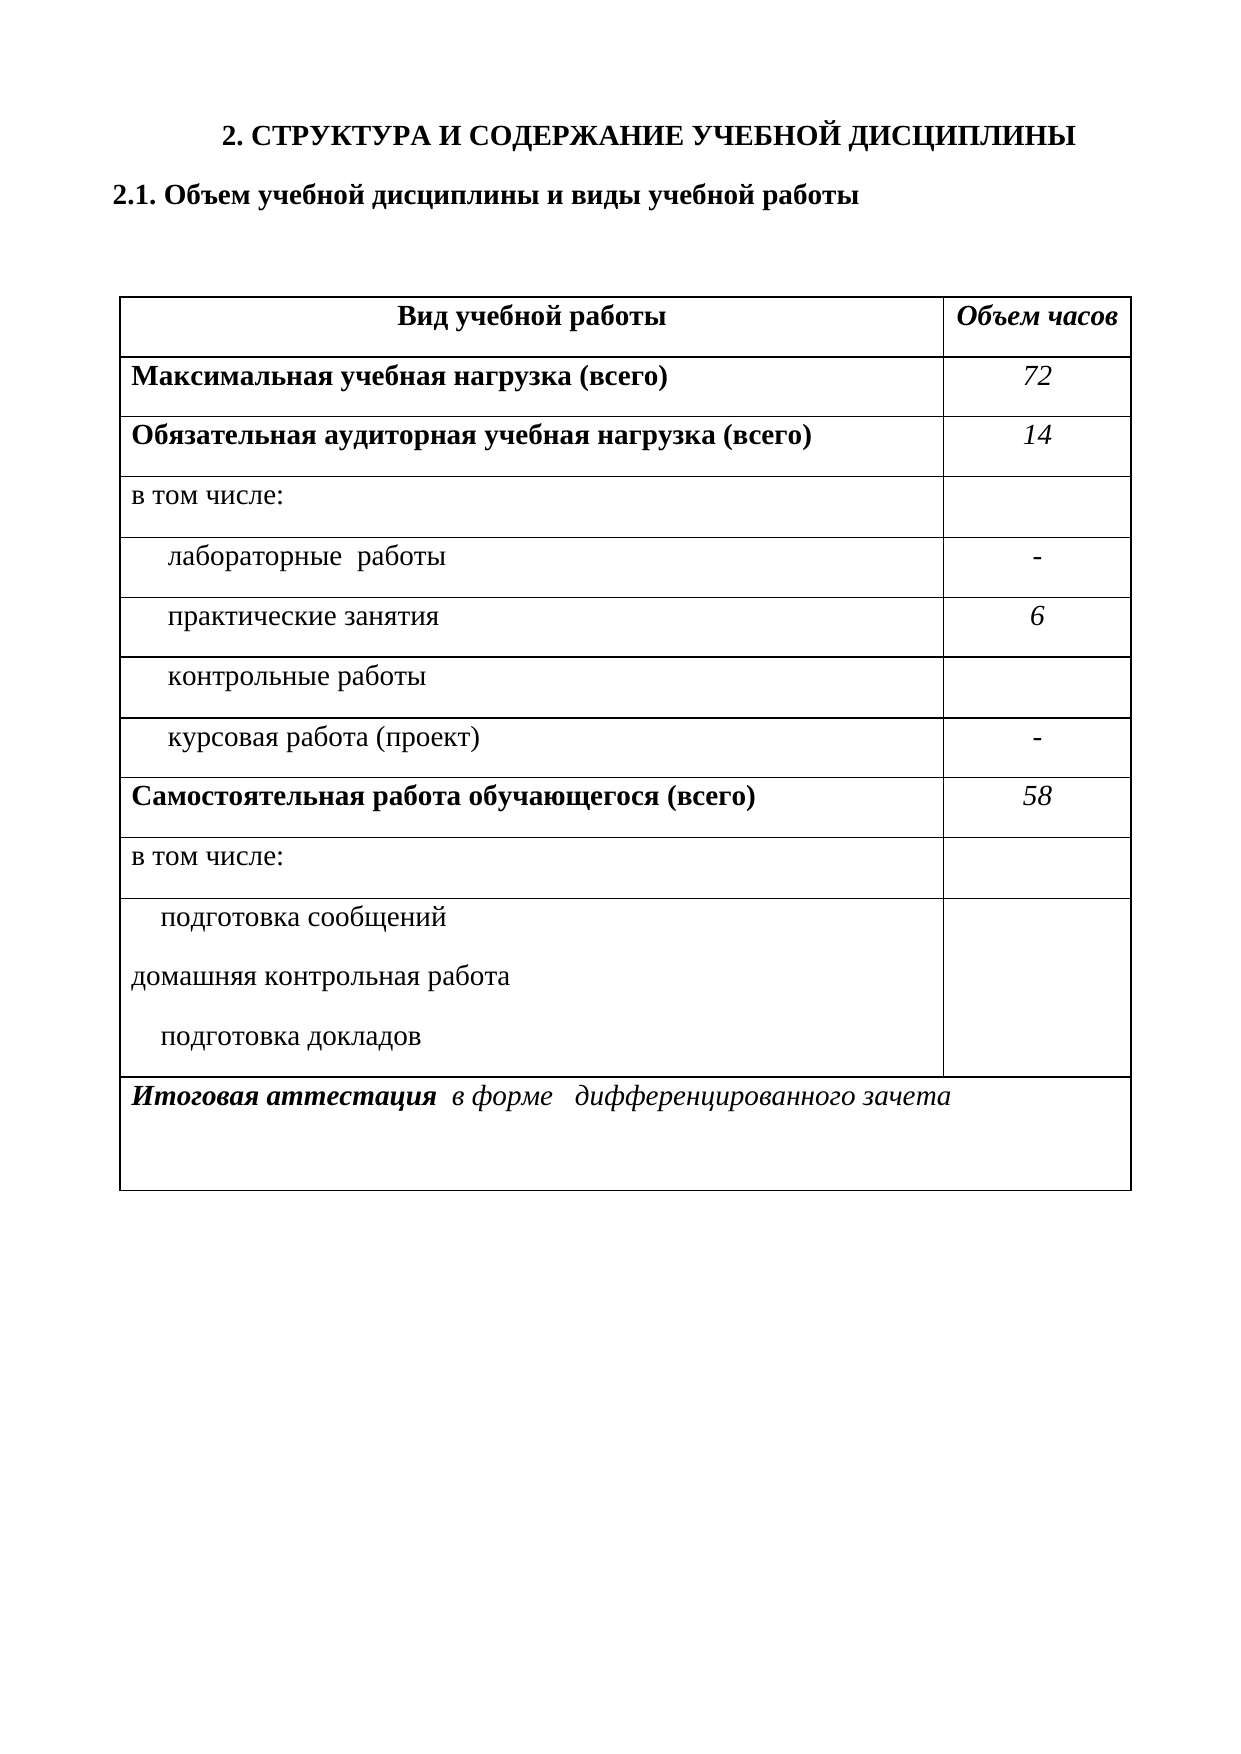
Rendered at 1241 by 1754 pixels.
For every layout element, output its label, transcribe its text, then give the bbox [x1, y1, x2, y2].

table_cell 6 [944, 598, 1130, 656]
table_header Вид учебной работы [121, 298, 943, 356]
table_cell [944, 838, 1130, 898]
table_cell Обязательная аудиторная учебная нагрузка (всего) [121, 417, 943, 476]
table_cell контрольные работы [121, 658, 943, 717]
table_cell подготовка сообщений домашняя контрольная работа подготовка докладов [121, 899, 943, 1076]
table_cell [944, 658, 1130, 717]
table_cell Итоговая аттестация в форме дифференцированного зачета [121, 1078, 1130, 1190]
table_cell практические занятия [121, 598, 943, 656]
table_cell [944, 899, 1130, 1076]
table_cell в том числе: [121, 838, 943, 898]
table_cell - [944, 719, 1130, 777]
table_cell - [944, 538, 1130, 596]
table_cell в том числе: [121, 477, 943, 537]
table_cell лабораторные работы [121, 538, 943, 596]
table_cell 14 [944, 417, 1130, 476]
table_cell Самостоятельная работа обучающегося (всего) [121, 778, 943, 837]
table_cell курсовая работа (проект) [121, 719, 943, 777]
table_cell 58 [944, 778, 1130, 837]
table_cell 72 [944, 358, 1130, 416]
text 2. СТРУКТУРА И СОДЕРЖАНИЕ УЧЕБНОЙ ДИСЦИПЛИНЫ [131, 118, 1167, 152]
text 2.1. Объем учебной дисциплины и виды учебной работы [112, 177, 1167, 211]
table_cell [944, 477, 1130, 537]
table_cell Максимальная учебная нагрузка (всего) [121, 358, 943, 416]
table_header Объем часов [944, 298, 1130, 356]
